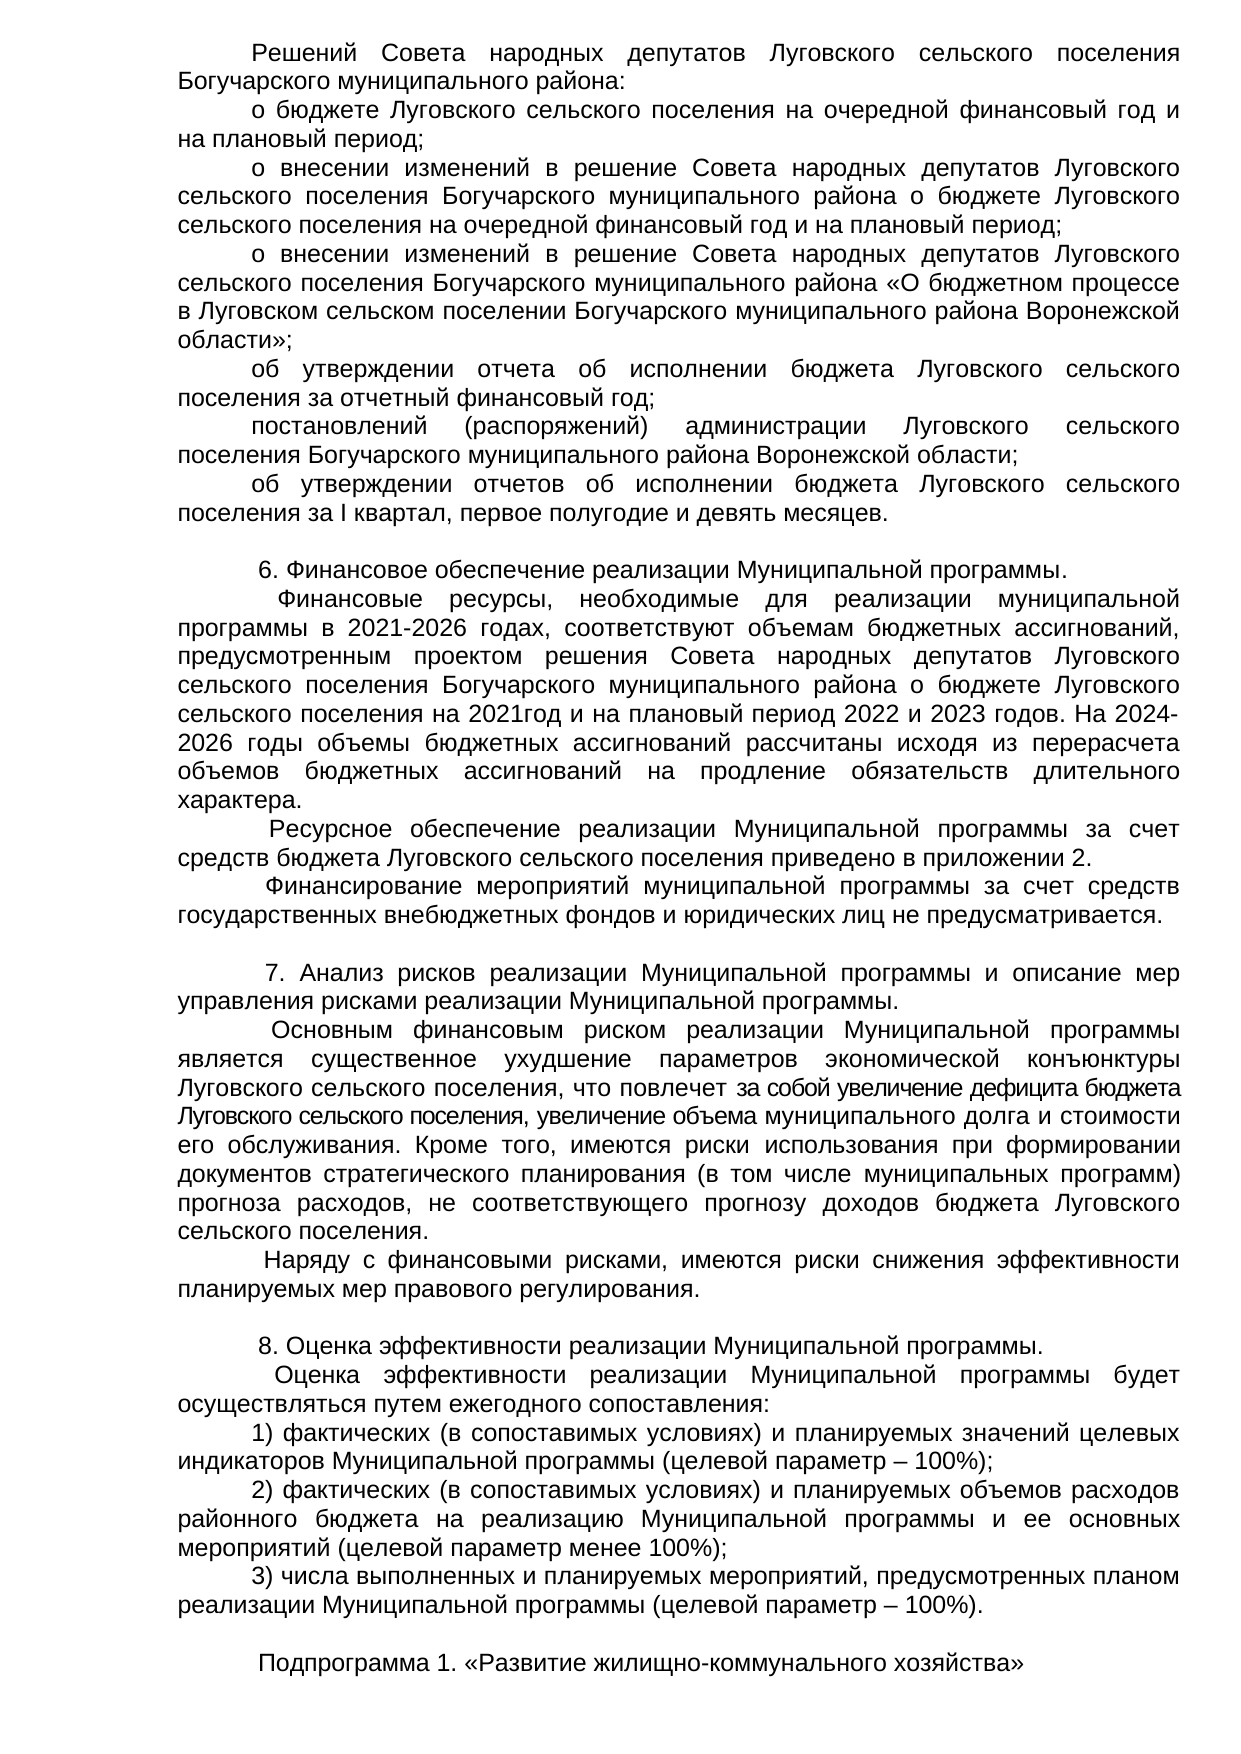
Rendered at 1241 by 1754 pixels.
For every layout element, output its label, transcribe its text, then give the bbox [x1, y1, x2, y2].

text об утверждении отчета об исполнении бюджета Луговского сельского поселения за отчетный финансовый год; [177, 354, 1181, 411]
text об утверждении отчетов об исполнении бюджета Луговского сельского поселения за I квартал, первое полугодие и девять месяцев. [177, 469, 1181, 526]
text Оценка эффективности реализации Муниципальной программы будет осуществляться путем ежегодного сопоставления: [177, 1360, 1181, 1417]
text о внесении изменений в решение Совета народных депутатов Луговского сельского поселения Богучарского муниципального района «О бюджетном процессе в Луговском сельском поселении Богучарского муниципального района Воронежской области»; [177, 239, 1181, 354]
text 6. Финансовое обеспечение реализации Муниципальной программы. [177, 555, 1181, 584]
text 7. Анализ рисков реализации Муниципальной программы и описание мер управления рисками реализации Муниципальной программы. [177, 957, 1181, 1015]
text о бюджете Луговского сельского поселения на очередной финансовый год и на плановый период; [177, 95, 1181, 152]
text постановлений (распоряжений) администрации Луговского сельского поселения Богучарского муниципального района Воронежской области; [177, 411, 1181, 469]
text Финансирование мероприятий муниципальной программы за счет средств государственных внебюджетных фондов и юридических лиц не предусматривается. [177, 871, 1181, 929]
text 8. Оценка эффективности реализации Муниципальной программы. [177, 1331, 1181, 1360]
text 2) фактических (в сопоставимых условиях) и планируемых объемов расходов районного бюджета на реализацию Муниципальной программы и ее основных мероприятий (целевой параметр менее 100%); [177, 1475, 1181, 1561]
text Решений Совета народных депутатов Луговского сельского поселения Богучарского муниципального района: [177, 37, 1181, 95]
text 1) фактических (в сопоставимых условиях) и планируемых значений целевых индикаторов Муниципальной программы (целевой параметр – 100%); [177, 1417, 1181, 1475]
text о внесении изменений в решение Совета народных депутатов Луговского сельского поселения Богучарского муниципального района о бюджете Луговского сельского поселения на очередной финансовый год и на плановый период; [177, 152, 1181, 239]
text Наряду с финансовыми рисками, имеются риски снижения эффективности планируемых мер правового регулирования. [177, 1245, 1181, 1302]
text Финансовые ресурсы, необходимые для реализации муниципальной программы в 2021-2026 годах, соответствуют объемам бюджетных ассигнований, предусмотренным проектом решения Совета народных депутатов Луговского сельского поселения Богучарского муниципального района о бюджете Луговского сельского поселения на 2021год и на плановый период 2022 и 2023 годов. На 2024-2026 годы объемы бюджетных ассигнований рассчитаны исходя из перерасчета объемов бюджетных ассигнований на продление обязательств длительного характера. [177, 584, 1181, 814]
text Ресурсное обеспечение реализации Муниципальной программы за счет средств бюджета Луговского сельского поселения приведено в приложении 2. [177, 814, 1181, 871]
text Подпрограмма 1. «Развитие жилищно-коммунального хозяйства» [177, 1647, 1181, 1676]
text Основным финансовым риском реализации Муниципальной программы является существенное ухудшение параметров экономической конъюнктуры Луговского сельского поселения, что повлечет за собой увеличение дефицита бюджета Луговского сельского поселения, увеличение объема муниципального долга и стоимости его обслуживания. Кроме того, имеются риски использования при формировании документов стратегического планирования (в том числе муниципальных программ) прогноза расходов, не соответствующего прогнозу доходов бюджета Луговского сельского поселения. [177, 1015, 1181, 1245]
text 3) числа выполненных и планируемых мероприятий, предусмотренных планом реализации Муниципальной программы (целевой параметр – 100%). [177, 1561, 1181, 1619]
